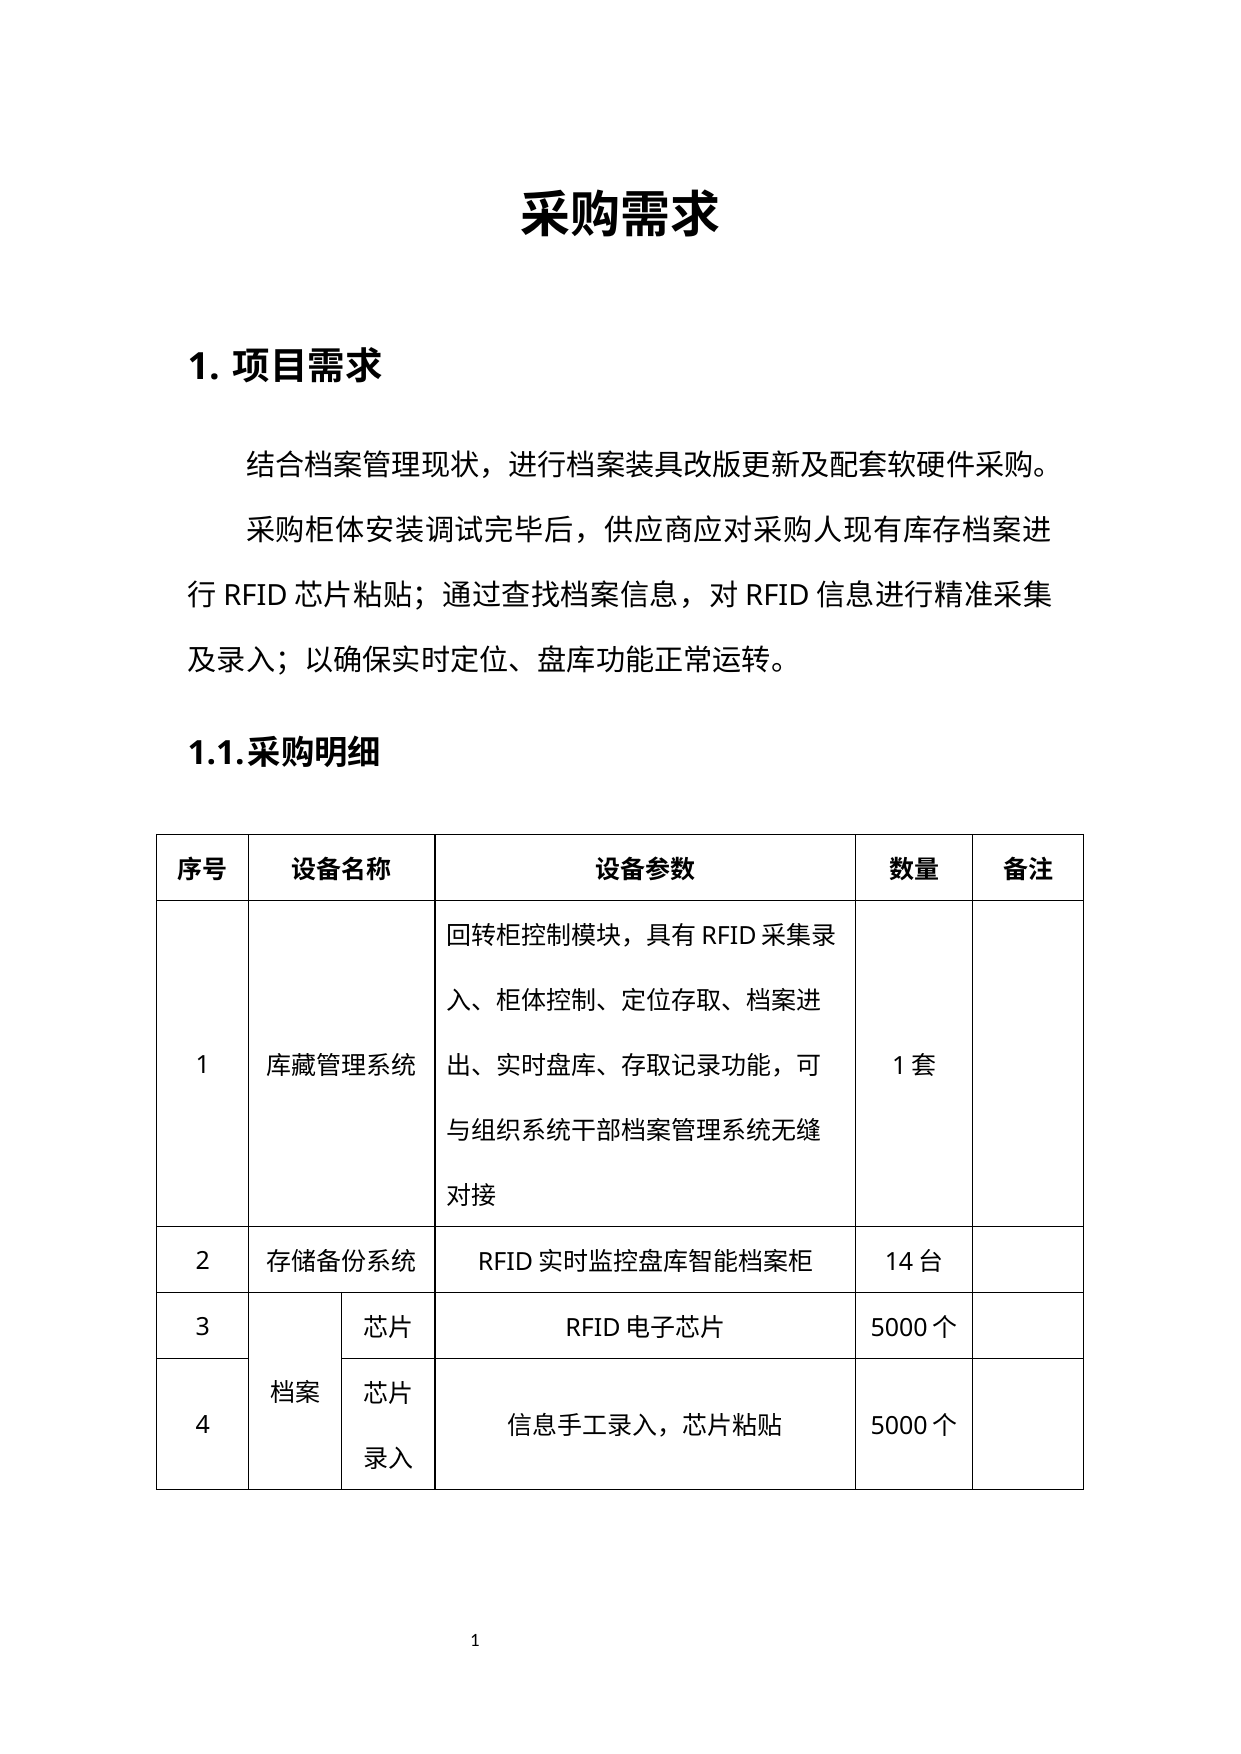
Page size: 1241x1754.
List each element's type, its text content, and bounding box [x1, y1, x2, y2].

table_cell 3 [157, 1293, 248, 1358]
table_cell [973, 901, 1083, 1226]
table_cell 2 [157, 1227, 248, 1292]
table_header 设备参数 [436, 835, 855, 900]
table_cell 芯片 [342, 1293, 434, 1358]
table_cell 5000个 [856, 1293, 972, 1358]
table_cell RFID电子芯片 [436, 1293, 855, 1358]
subtitle 项目需求 [187, 331, 1053, 396]
table_cell 1 [157, 901, 248, 1226]
text 采购柜体安装调试完毕后，供应商应对采购人现有库存档案进行RFID芯片粘贴；通过查找档案信息，对RFID信息进行精准采集及录入；以确保实时定位、盘库功能正常运转。 [187, 495, 1053, 690]
table_cell 芯片录入 [342, 1359, 434, 1489]
table_cell RFID实时监控盘库智能档案柜 [436, 1227, 855, 1292]
table_header 备注 [973, 835, 1083, 900]
subtitle 采购明细 [187, 717, 1053, 782]
table_cell 4 [157, 1359, 248, 1489]
table_header 数量 [856, 835, 972, 900]
table_header 序号 [157, 835, 248, 900]
table_cell 14台 [856, 1227, 972, 1292]
table_cell 档案 [249, 1293, 341, 1489]
table_cell 5000个 [856, 1359, 972, 1489]
table_cell [973, 1359, 1083, 1489]
table_cell 1套 [856, 901, 972, 1226]
table_cell 回转柜控制模块，具有RFID采集录入、柜体控制、定位存取、档案进出、实时盘库、存取记录功能，可与组织系统干部档案管理系统无缝对接 [436, 901, 855, 1226]
text 采购需求 [187, 162, 1053, 259]
table_cell [973, 1227, 1083, 1292]
table_cell 信息手工录入，芯片粘贴 [436, 1359, 855, 1489]
table_cell [973, 1293, 1083, 1358]
text 结合档案管理现状，进行档案装具改版更新及配套软硬件采购。 [187, 430, 1053, 495]
table_header 设备名称 [249, 835, 434, 900]
table_cell 库藏管理系统 [249, 901, 434, 1226]
table_cell 存储备份系统 [249, 1227, 434, 1292]
